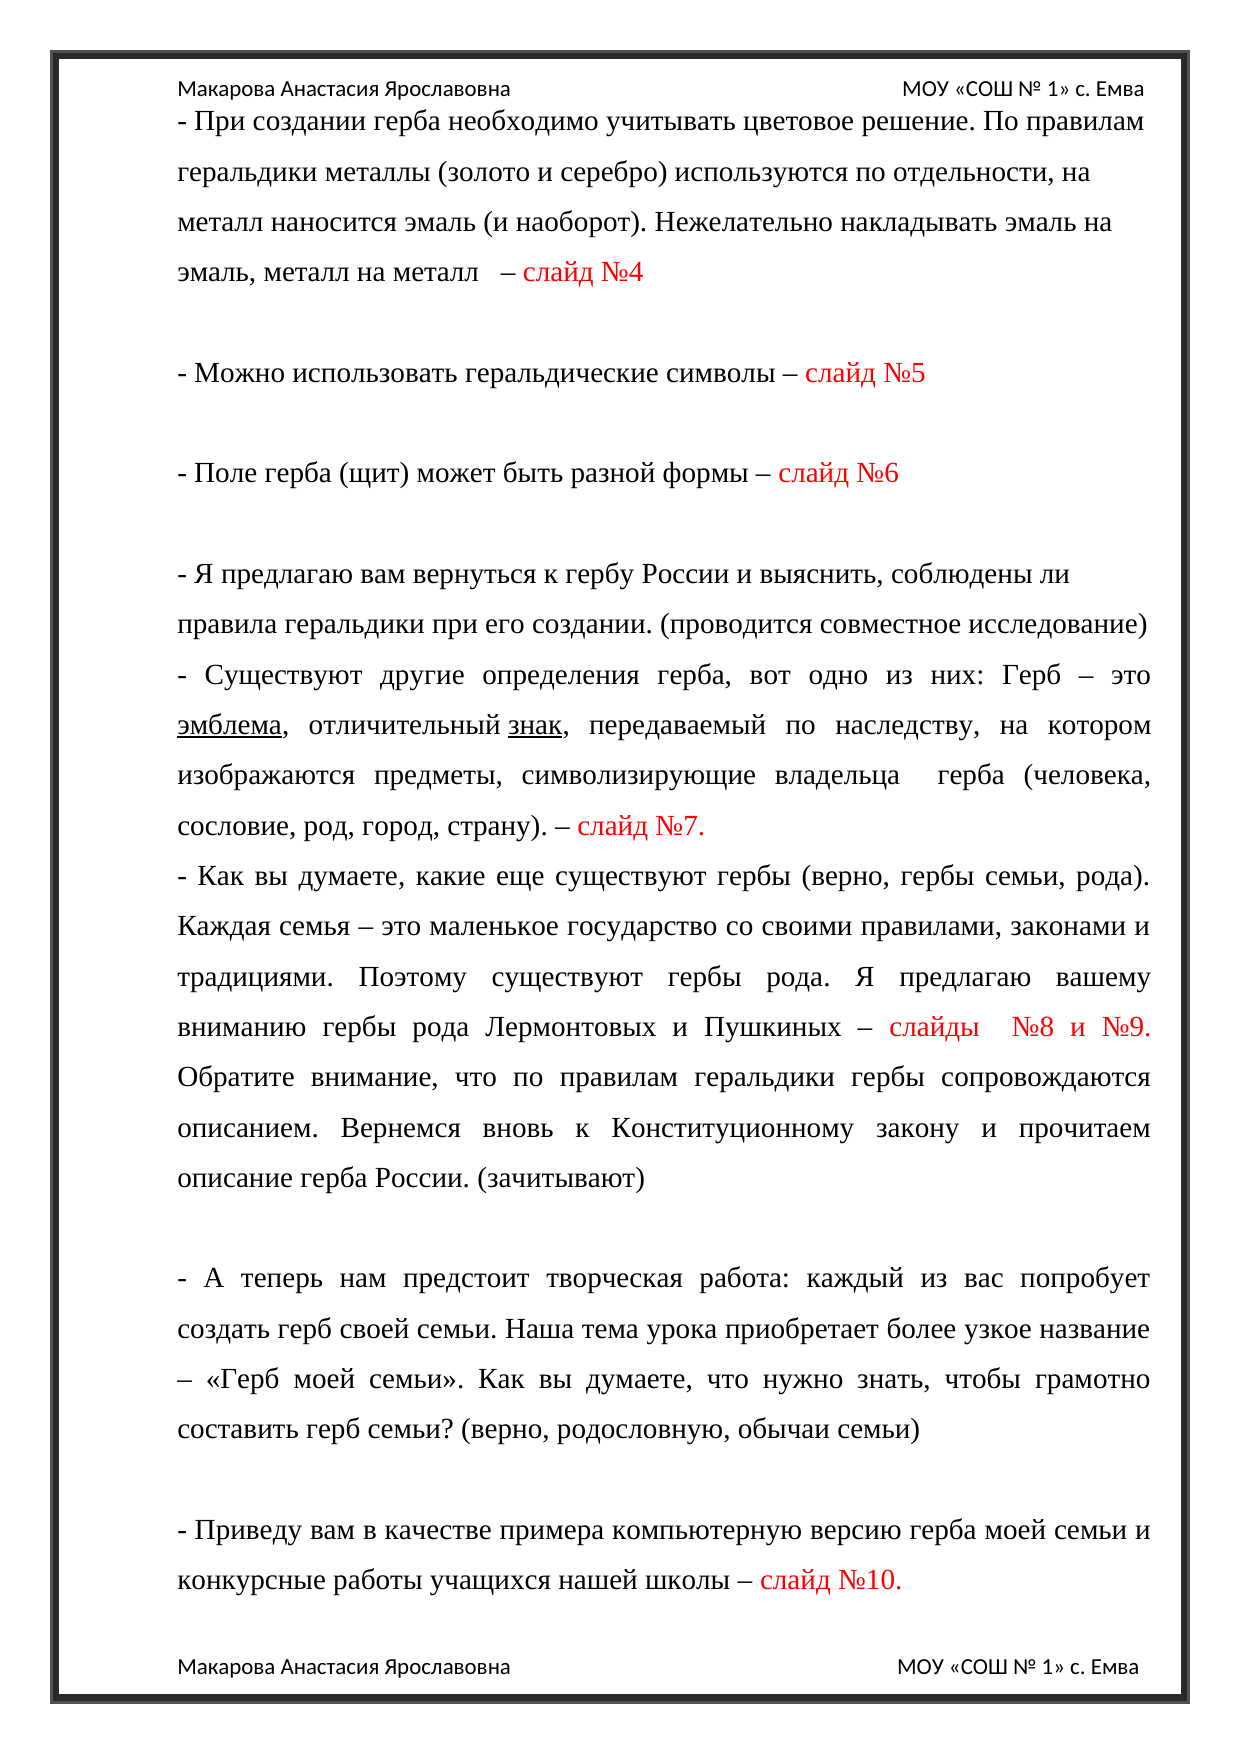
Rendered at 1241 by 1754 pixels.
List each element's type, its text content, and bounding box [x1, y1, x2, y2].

text - Как вы думаете, какие еще существуют гербы (верно, гербы семьи, рода). Каждая семья – это маленькое государство со своими правилами, законами и традициями. Поэтому существуют гербы рода. Я предлагаю вашему вниманию гербы рода Лермонтовых и Пушкиных – слайды №8 и №9. Обратите внимание, что по правилам геральдики гербы сопровождаются описанием. Вернемся вновь к Конституционному закону и прочитаем описание герба России. (зачитывают) [177, 858, 1152, 1193]
text - Существуют другие определения герба, вот одно из них: Герб – это эмблема, отличительный знак, передаваемый по наследству, на котором изображаются предметы, символизирующие владельца герба (человека, сословие, род, город, страну). – слайд №7. [177, 657, 1152, 841]
text - А теперь нам предстоит творческая работа: каждый из вас попробует создать герб своей семьи. Наша тема урока приобретает более узкое название – «Герб моей семьи». Как вы думаете, что нужно знать, чтобы грамотно составить герб семьи? (верно, родословную, обычаи семьи) [177, 1261, 1152, 1445]
text - Приведу вам в качестве примера компьютерную версию герба моей семьи и конкурсные работы учащихся нашей школы – слайд №10. [177, 1512, 1152, 1596]
text - Можно использовать геральдические символы – слайд №5 [177, 355, 1152, 388]
text - Поле герба (щит) может быть разной формы – слайд №6 [177, 456, 1152, 489]
text - Я предлагаю вам вернуться к гербу России и выяснить, соблюдены ли правила геральдики при его создании. (проводится совместное исследование) [177, 556, 1152, 640]
text - При создании герба необходимо учитывать цветовое решение. По правилам геральдики металлы (золото и серебро) используются по отдельности, на металл наносится эмаль (и наоборот). Нежелательно накладывать эмаль на эмаль, металл на металл – слайд №4 [177, 103, 1152, 288]
